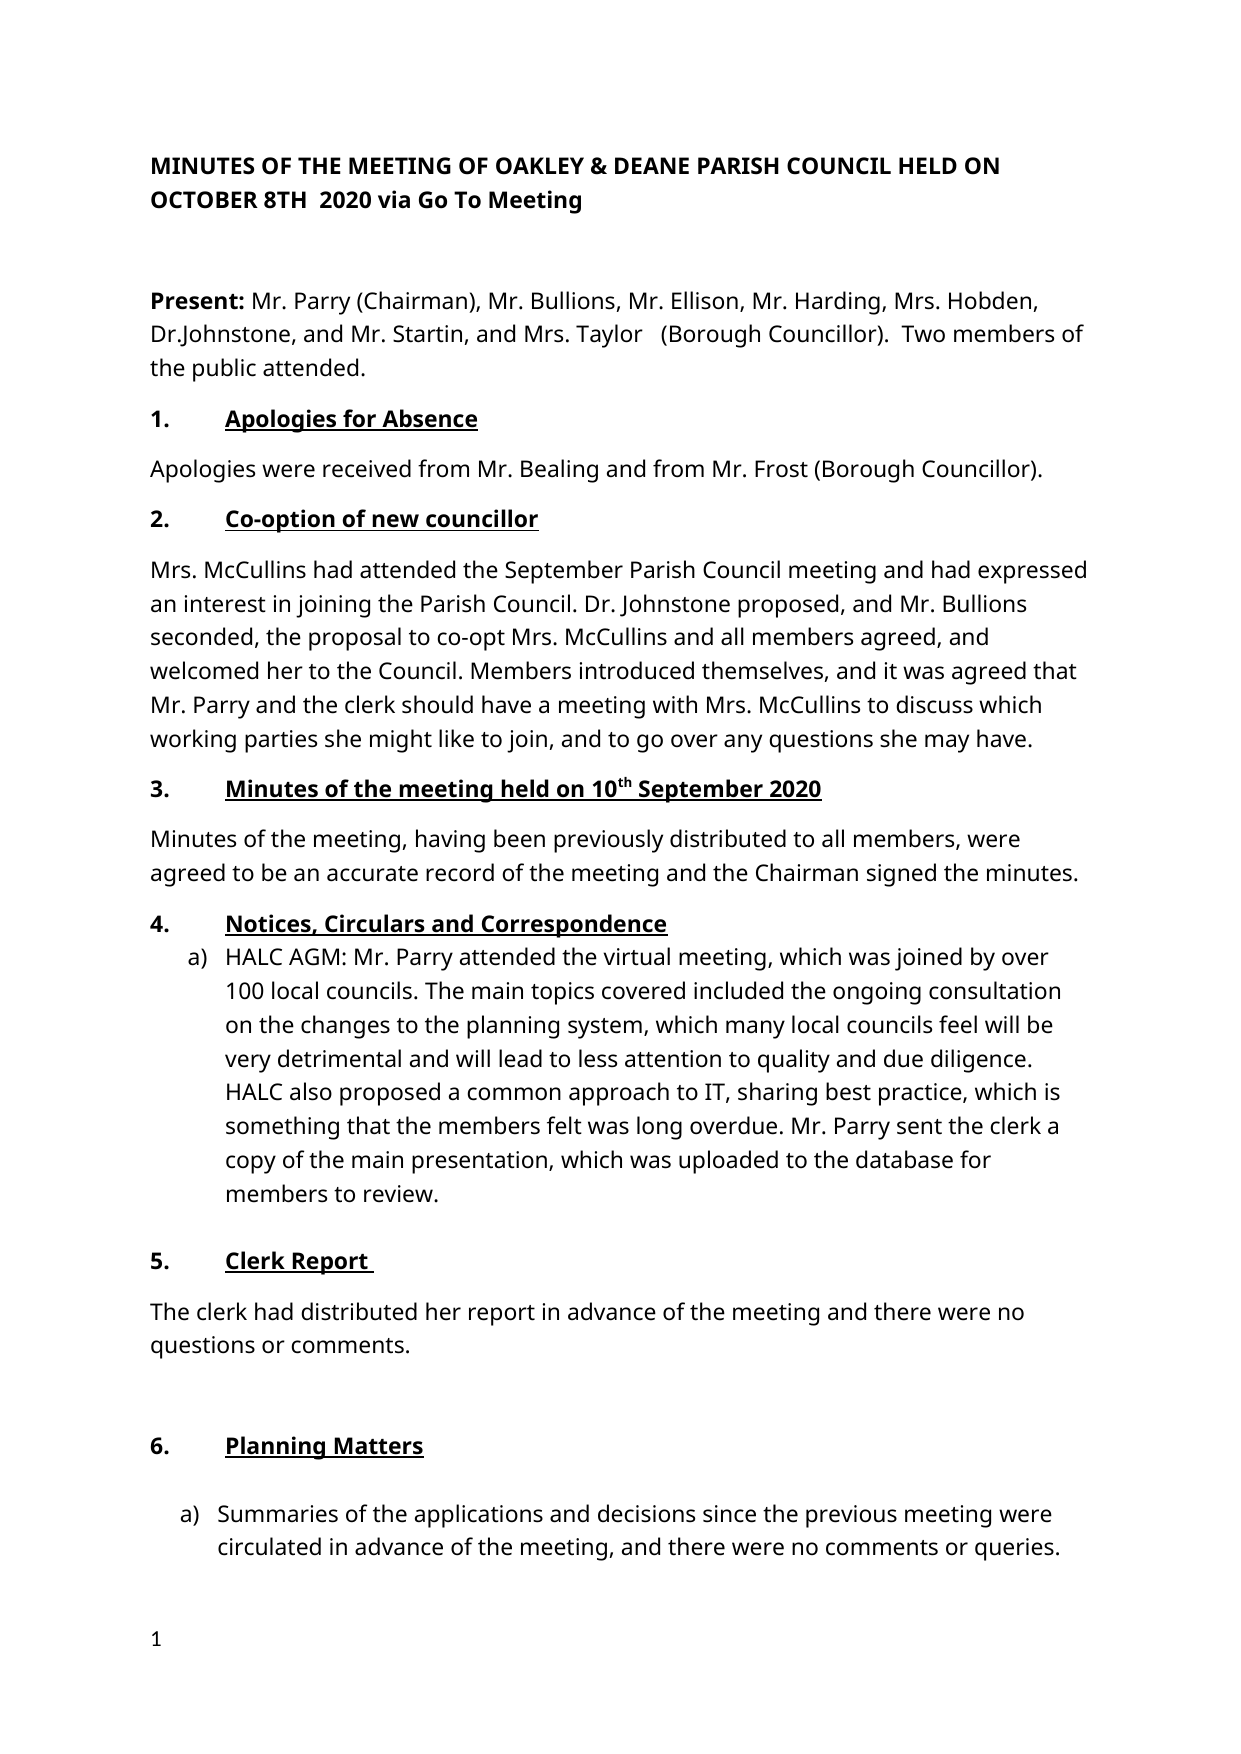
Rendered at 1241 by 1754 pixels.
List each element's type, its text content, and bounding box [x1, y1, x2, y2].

list Summaries of the applications and decisions since the previous meeting were circulated in advance of the meeting, and there were no comments or queries. [179, 1497, 1090, 1562]
list HALC AGM: Mr. Parry attended the virtual meeting, which was joined by over 100 local councils. The main topics covered included the ongoing consultation on the changes to the planning system, which many local councils feel will be very detrimental and will lead to less attention to quality and due diligence. HALC also proposed a common approach to IT, sharing best practice, which is something that the members felt was long overdue. Mr. Parry sent the clerk a copy of the main presentation, which was uploaded to the database for members to review. [187, 941, 1090, 1209]
text MINUTES OF THE MEETING OF OAKLEY & DEANE PARISH COUNCIL HELD ON OCTOBER 8TH 2020 via Go To Meeting [150, 150, 1090, 215]
list Notices, Circulars and Correspondence [150, 907, 1090, 939]
text Minutes of the meeting, having been previously distributed to all members, were agreed to be an accurate record of the meeting and the Chairman signed the minutes. [150, 823, 1090, 888]
text Mrs. McCullins had attended the September Parish Council meeting and had expressed an interest in joining the Parish Council. Dr. Johnstone proposed, and Mr. Bullions seconded, the proposal to co-opt Mrs. McCullins and all members agreed, and welcomed her to the Council. Members introduced themselves, and it was agreed that Mr. Parry and the clerk should have a meeting with Mrs. McCullins to discuss which working parties she might like to join, and to go over any questions she may have. [150, 554, 1090, 754]
list Minutes of the meeting held on 10th September 2020 [150, 773, 1090, 804]
list Planning Matters [150, 1430, 1090, 1461]
list Apologies for Absence [150, 402, 1090, 434]
list Clerk Report [150, 1245, 1090, 1276]
text The clerk had distributed her report in advance of the meeting and there were no questions or comments. [150, 1295, 1090, 1360]
list Co-option of new councillor [150, 503, 1090, 534]
text Present: Mr. Parry (Chairman), Mr. Bullions, Mr. Ellison, Mr. Harding, Mrs. Hobden, Dr.Johnstone, and Mr. Startin, and Mrs. Taylor (Borough Councillor). Two members of the public attended. [150, 284, 1090, 383]
text Apologies were received from Mr. Bealing and from Mr. Frost (Borough Councillor). [150, 453, 1090, 484]
